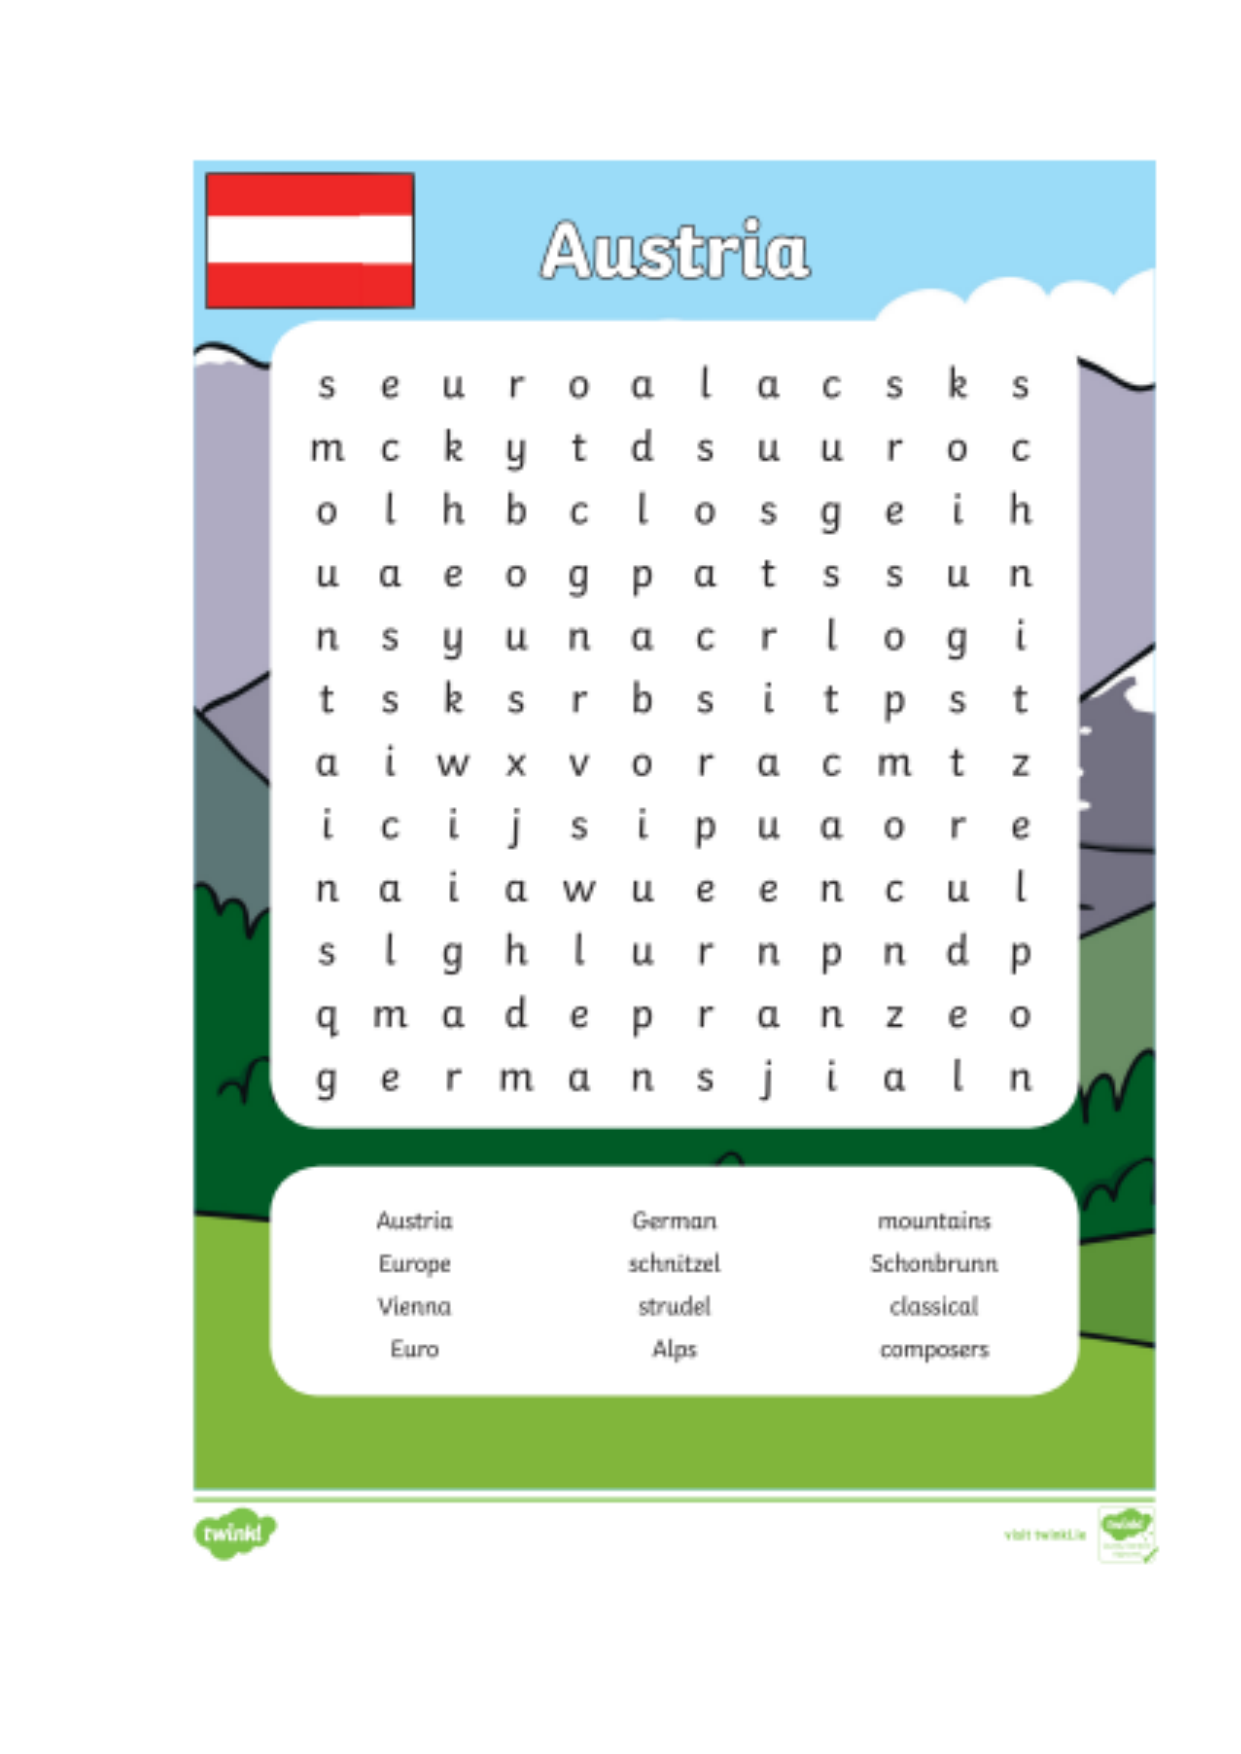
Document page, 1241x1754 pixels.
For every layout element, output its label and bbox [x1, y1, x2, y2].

picture [171, 138, 1186, 1591]
